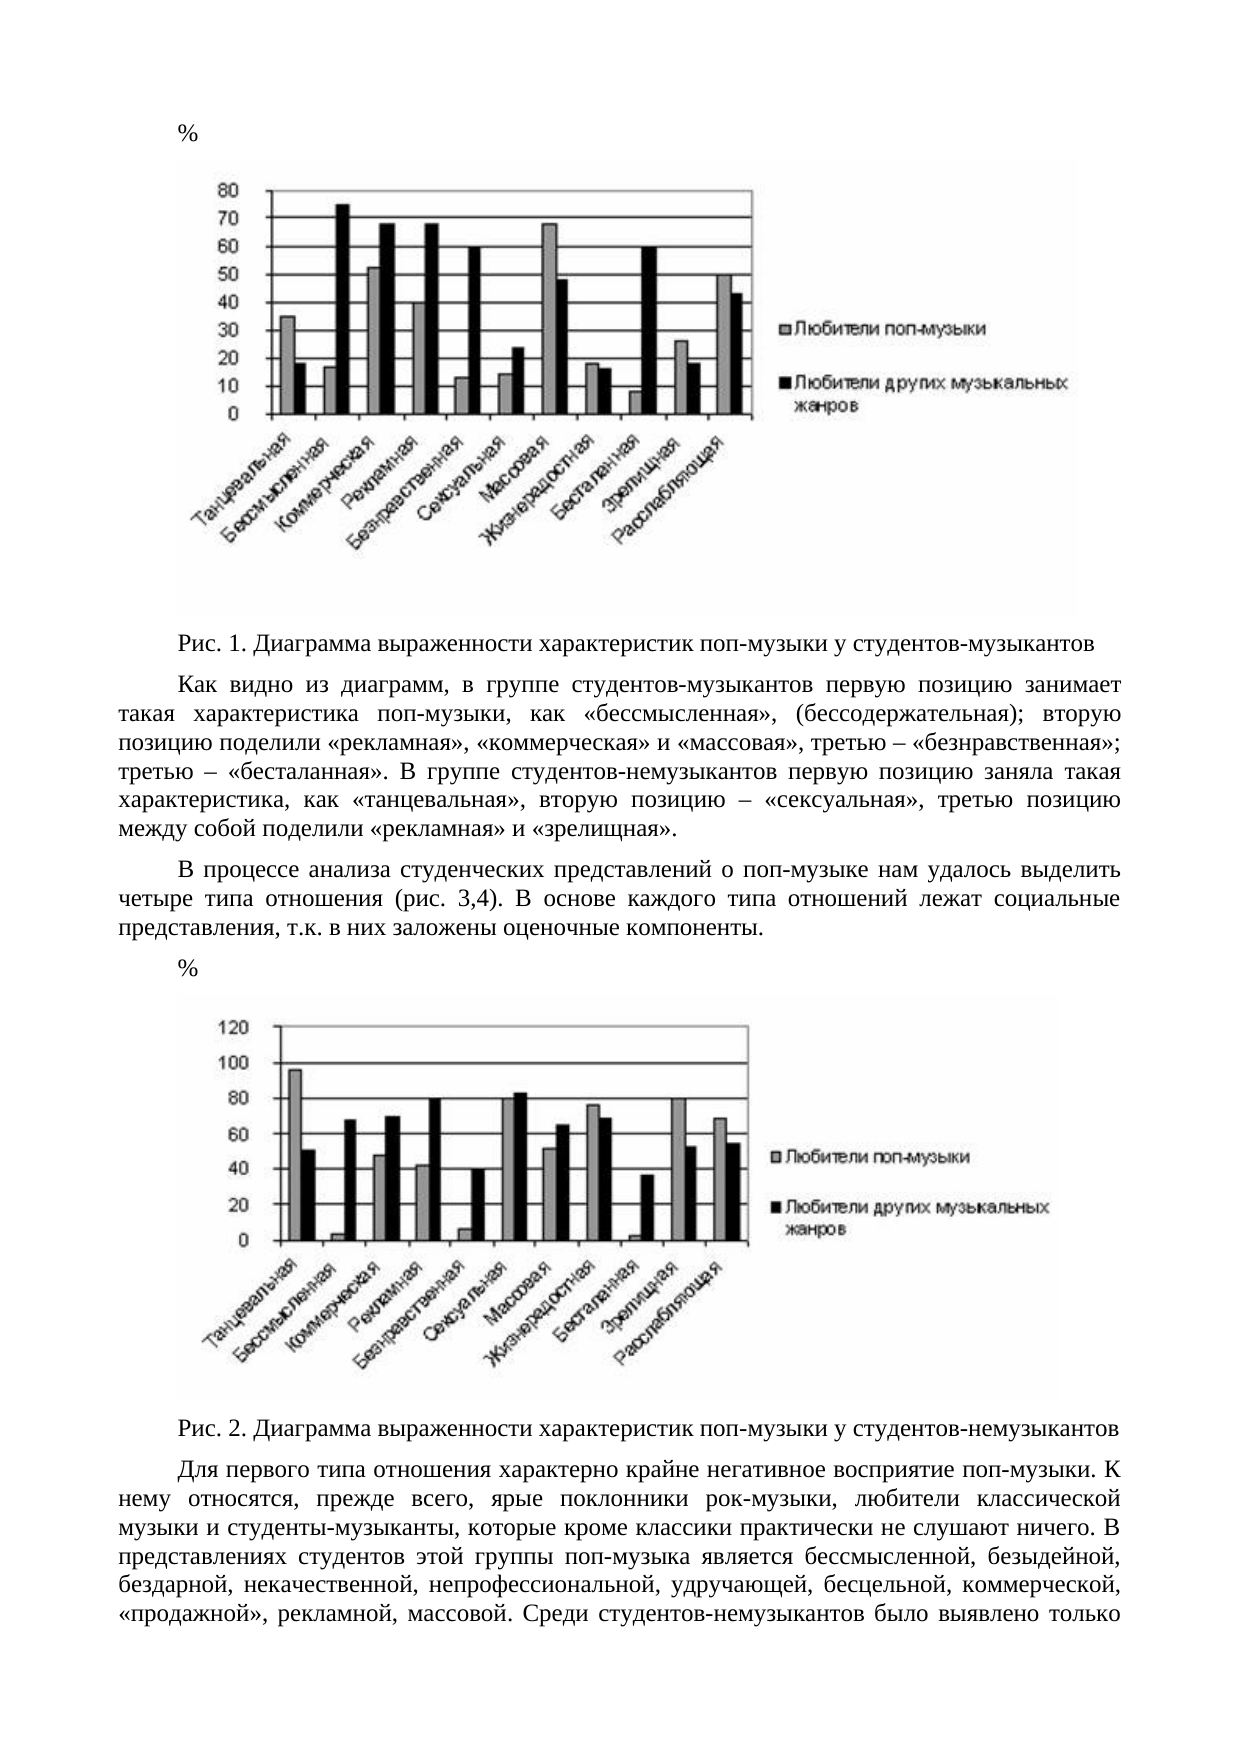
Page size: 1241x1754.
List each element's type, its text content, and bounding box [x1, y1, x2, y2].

text % [118, 953, 1122, 982]
text В процессе анализа студенческих представлений о поп-музыке нам удалось выделить четыре типа отношения (рис. 3,4). В основе каждого типа отношений лежат социальные представления, т.к. в них заложены оценочные компоненты. [118, 854, 1122, 941]
text Рис. 1. Диаграмма выраженности характеристик поп-музыки у студентов-музыкантов [118, 628, 1122, 657]
picture [177, 159, 1078, 616]
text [118, 1454, 1122, 1627]
picture [177, 994, 1059, 1401]
text Как видно из диаграмм, в группе студентов-музыкантов первую позицию занимает такая характеристика поп-музыки, как «бессмысленная», (бессодержательная); вторую позицию поделили «рекламная», «коммерческая» и «массовая», третью – «безнравственная»; третью – «бесталанная». В группе студентов-немузыкантов первую позицию заняла такая характеристика, как «танцевальная», вторую позицию – «сексуальная», третью позицию между собой поделили «рекламная» и «зрелищная». [118, 669, 1122, 842]
text Рис. 2. Диаграмма выраженности характеристик поп-музыки у студентов-немузыкантов [118, 1413, 1122, 1442]
text % [118, 118, 1122, 147]
